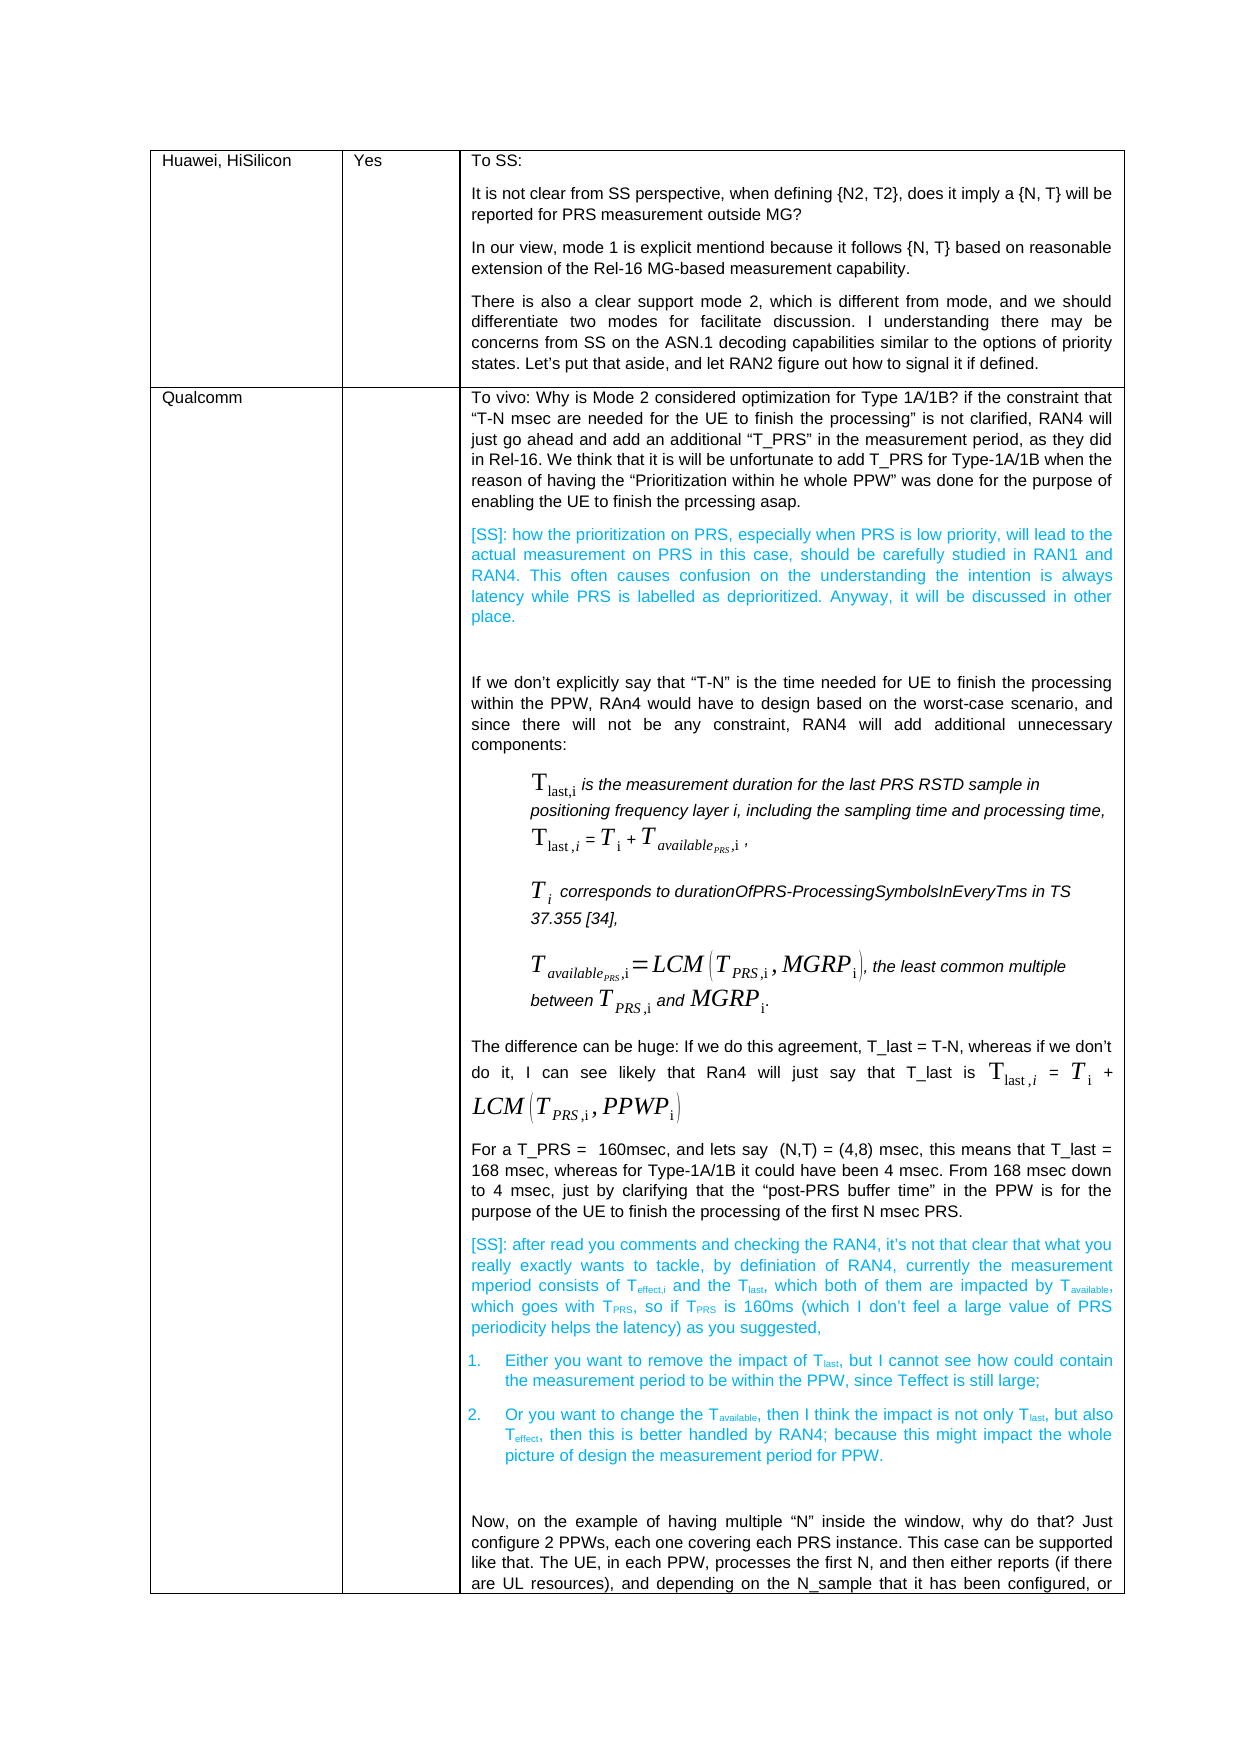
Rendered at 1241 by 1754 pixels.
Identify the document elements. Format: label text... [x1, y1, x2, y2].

table_cell [343, 388, 459, 1593]
picture [861, 529, 867, 540]
picture [1072, 569, 1076, 581]
table_cell Yes [343, 151, 459, 387]
picture [807, 1375, 813, 1386]
picture [638, 1286, 645, 1293]
picture [577, 591, 583, 602]
table_cell To SS: It is not clear from SS perspective, when defining {N2, T2}, does it imply a {N, T} will be reported for PRS measurement outside MG? In our view, mode 1 is explicit mentiond because it follows {N, T} based on reasonable extension of the Rel-16 MG-based measurement capability. There is also a clear support mode 2, which is different from mode, and we should differentiate two modes for facilitate discussion. I understanding there may be concerns from SS on the ASN.1 decoding capabilities similar to the options of priority states. Let’s put that aside, and let RAN2 figure out how to signal it if defined. [461, 151, 1124, 387]
picture [719, 1416, 729, 1421]
picture [800, 528, 804, 540]
table_cell Huawei, HiSilicon [151, 151, 342, 387]
picture [756, 1287, 763, 1293]
picture [500, 1259, 504, 1271]
picture [626, 1306, 632, 1313]
table_cell Qualcomm [151, 388, 342, 1593]
picture [818, 1375, 824, 1386]
picture [523, 1435, 530, 1442]
picture [648, 1288, 658, 1293]
picture [709, 1306, 715, 1313]
picture [531, 1436, 538, 1442]
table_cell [461, 388, 1124, 1593]
